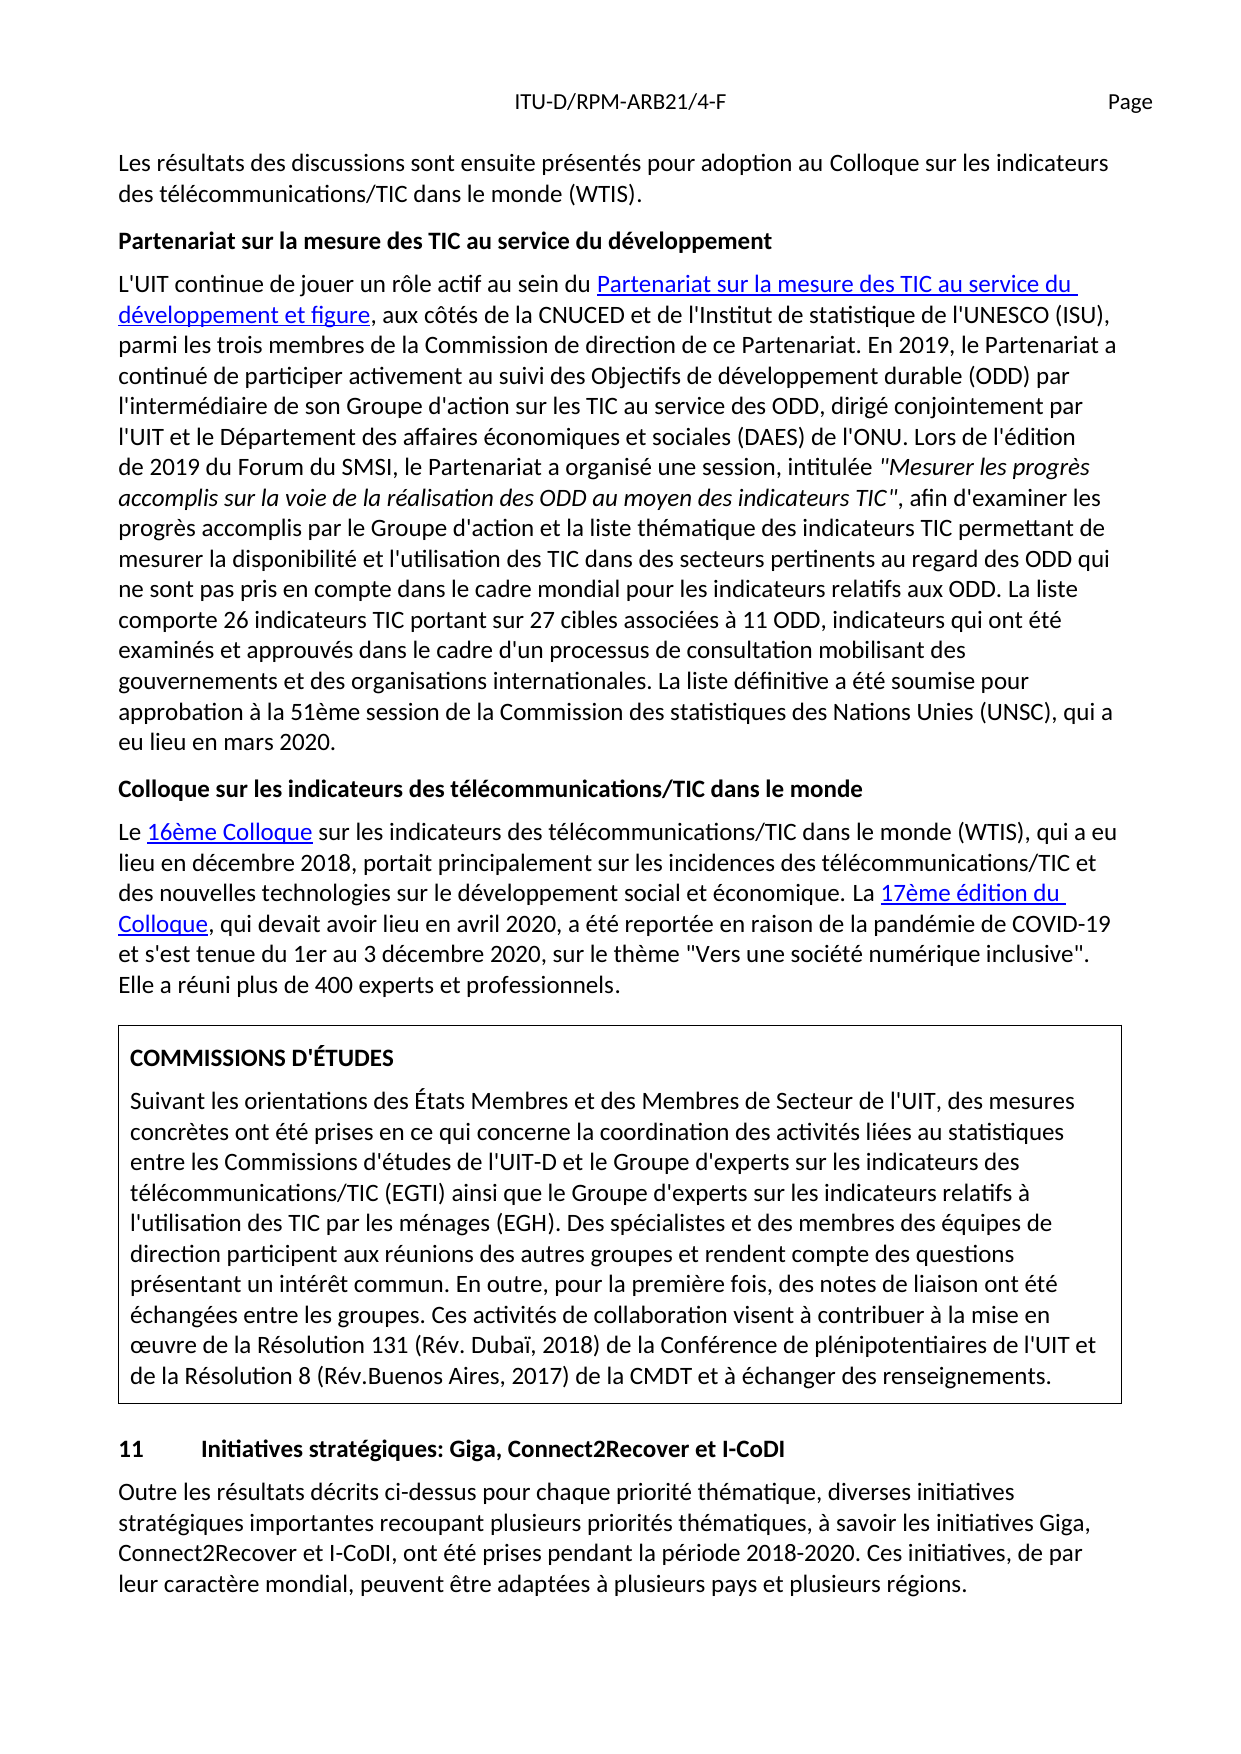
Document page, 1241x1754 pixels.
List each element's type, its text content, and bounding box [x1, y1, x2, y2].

table_header COMMISSIONS D'ÉTUDES Suivant les orientations des États Membres et des Membres de Secteur de l'UIT, des mesures concrètes ont été prises en ce qui concerne la coordination des activités liées au statistiques entre les Commissions d'études de l'UIT-D et le Groupe d'experts sur les indicateurs des télécommunications/TIC (EGTI) ainsi que le Groupe d'experts sur les indicateurs relatifs à l'utilisation des TIC par les ménages (EGH). Des spécialistes et des membres des équipes de direction participent aux réunions des autres groupes et rendent compte des questions présentant un intérêt commun. En outre, pour la première fois, des notes de liaison ont été échangées entre les groupes. Ces activités de collaboration visent à contribuer à la mise en œuvre de la Résolution 131 (Rév. Dubaï, 2018) de la Conférence de plénipotentiaires de l'UIT et de la Résolution 8 (Rév.Buenos Aires, 2017) de la CMDT et à échanger des renseignements. [119, 1026, 1121, 1403]
text Outre les résultats décrits ci-dessus pour chaque priorité thématique, diverses initiatives stratégiques importantes recoupant plusieurs priorités thématiques, à savoir les initiatives Giga, Connect2Recover et I-CoDI, ont été prises pendant la période 2018-2020. Ces initiatives, de par leur caractère mondial, peuvent être adaptées à plusieurs pays et plusieurs régions. [118, 1476, 1122, 1598]
text L'UIT continue de jouer un rôle actif au sein du Partenariat sur la mesure des TIC au service du développement et figure, aux côtés de la CNUCED et de l'Institut de statistique de l'UNESCO (ISU), parmi les trois membres de la Commission de direction de ce Partenariat. En 2019, le Partenariat a continué de participer activement au suivi des Objectifs de développement durable (ODD) par l'intermédiaire de son Groupe d'action sur les TIC au service des ODD, dirigé conjointement par l'UIT et le Département des affaires économiques et sociales (DAES) de l'ONU. Lors de l'édition de 2019 du Forum du SMSI, le Partenariat a organisé une session, intitulée "Mesurer les progrès accomplis sur la voie de la réalisation des ODD au moyen des indicateurs TIC", afin d'examiner les progrès accomplis par le Groupe d'action et la liste thématique des indicateurs TIC permettant de mesurer la disponibilité et l'utilisation des TIC dans des secteurs pertinents au regard des ODD qui ne sont pas pris en compte dans le cadre mondial pour les indicateurs relatifs aux ODD. La liste comporte 26 indicateurs TIC portant sur 27 cibles associées à 11 ODD, indicateurs qui ont été examinés et approuvés dans le cadre d'un processus de consultation mobilisant des gouvernements et des organisations internationales. La liste définitive a été soumise pour approbation à la 51ème session de la Commission des statistiques des Nations Unies (UNSC), qui a eu lieu en mars 2020. [118, 268, 1122, 757]
subtitle Partenariat sur la mesure des TIC au service du développement [118, 225, 1122, 256]
text Les résultats des discussions sont ensuite présentés pour adoption au Colloque sur les indicateurs des télécommunications/TIC dans le monde (WTIS). [118, 148, 1122, 209]
text Le 16ème Colloque sur les indicateurs des télécommunications/TIC dans le monde (WTIS), qui a eu lieu en décembre 2018, portait principalement sur les incidences des télécommunications/TIC et des nouvelles technologies sur le développement social et économique. La 17ème édition du Colloque, qui devait avoir lieu en avril 2020, a été reportée en raison de la pandémie de COVID-19 et s'est tenue du 1er au 3 décembre 2020, sur le thème "Vers une société numérique inclusive". Elle a réuni plus de 400 experts et professionnels. [118, 816, 1122, 999]
subtitle Colloque sur les indicateurs des télécommunications/TIC dans le monde [118, 773, 1122, 804]
subtitle 11 Initiatives stratégiques: Giga, Connect2Recover et I-CoDI [118, 1433, 1122, 1464]
